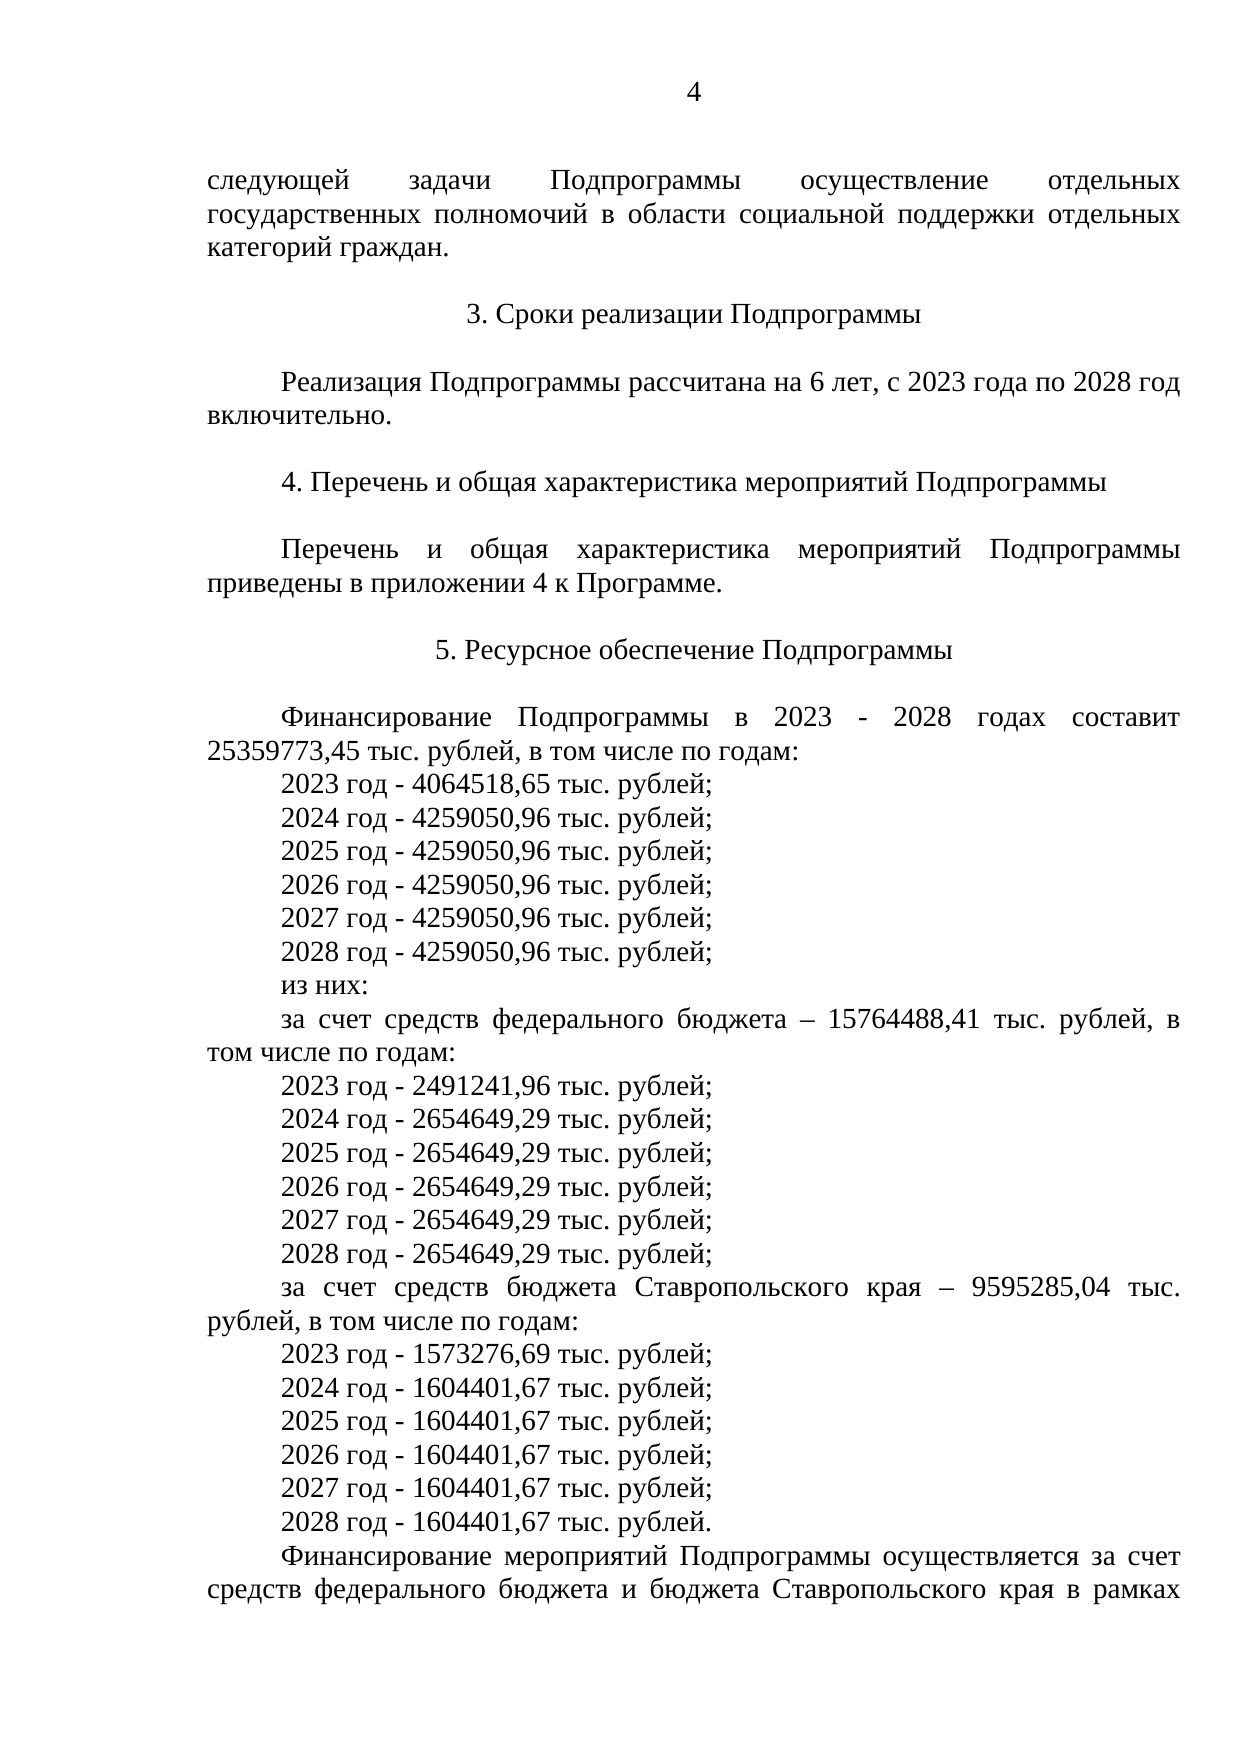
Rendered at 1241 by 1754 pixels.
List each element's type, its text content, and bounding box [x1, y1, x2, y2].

text 2027 год - 4259050,96 тыс. рублей; [281, 900, 1181, 934]
text 2026 год - 4259050,96 тыс. рублей; [281, 867, 1181, 900]
text 2028 год - 2654649,29 тыс. рублей; [281, 1236, 1181, 1269]
text 3. Сроки реализации Подпрограммы [207, 297, 1181, 330]
text за счет средств федерального бюджета – 15764488,41 тыс. рублей, в том числе по годам: [207, 1001, 1181, 1068]
text 2027 год - 2654649,29 тыс. рублей; [281, 1202, 1181, 1236]
text 2023 год - 2491241,96 тыс. рублей; [281, 1068, 1181, 1102]
text Реализация Подпрограммы рассчитана на 6 лет, с 2023 года по 2028 год включительно. [207, 364, 1181, 431]
text 2028 год - 4259050,96 тыс. рублей; [281, 934, 1181, 967]
text 2025 год - 4259050,96 тыс. рублей; [281, 833, 1181, 867]
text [207, 1538, 1181, 1605]
text 2026 год - 2654649,29 тыс. рублей; [281, 1169, 1181, 1202]
text 2025 год - 1604401,67 тыс. рублей; [281, 1403, 1181, 1437]
text 2024 год - 2654649,29 тыс. рублей; [281, 1102, 1181, 1135]
text Перечень и общая характеристика мероприятий Подпрограммы приведены в приложении 4 к Программе. [207, 531, 1181, 598]
text 4. Перечень и общая характеристика мероприятий Подпрограммы [207, 464, 1181, 498]
text 2027 год - 1604401,67 тыс. рублей; [281, 1471, 1181, 1504]
text 2024 год - 4259050,96 тыс. рублей; [281, 800, 1181, 833]
text за счет средств бюджета Ставропольского края – 9595285,04 тыс. рублей, в том числе по годам: [207, 1269, 1181, 1336]
text Финансирование Подпрограммы в 2023 - 2028 годах составит 25359773,45 тыс. рублей, в том числе по годам: [207, 699, 1181, 766]
text 2026 год - 1604401,67 тыс. рублей; [281, 1437, 1181, 1471]
text 2024 год - 1604401,67 тыс. рублей; [281, 1370, 1181, 1403]
text 2023 год - 4064518,65 тыс. рублей; [281, 766, 1181, 800]
text из них: [207, 967, 1181, 1001]
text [207, 162, 1181, 263]
text 2028 год - 1604401,67 тыс. рублей. [281, 1504, 1181, 1538]
text 5. Ресурсное обеспечение Подпрограммы [207, 632, 1181, 666]
text 2023 год - 1573276,69 тыс. рублей; [281, 1336, 1181, 1370]
text 2025 год - 2654649,29 тыс. рублей; [281, 1135, 1181, 1169]
